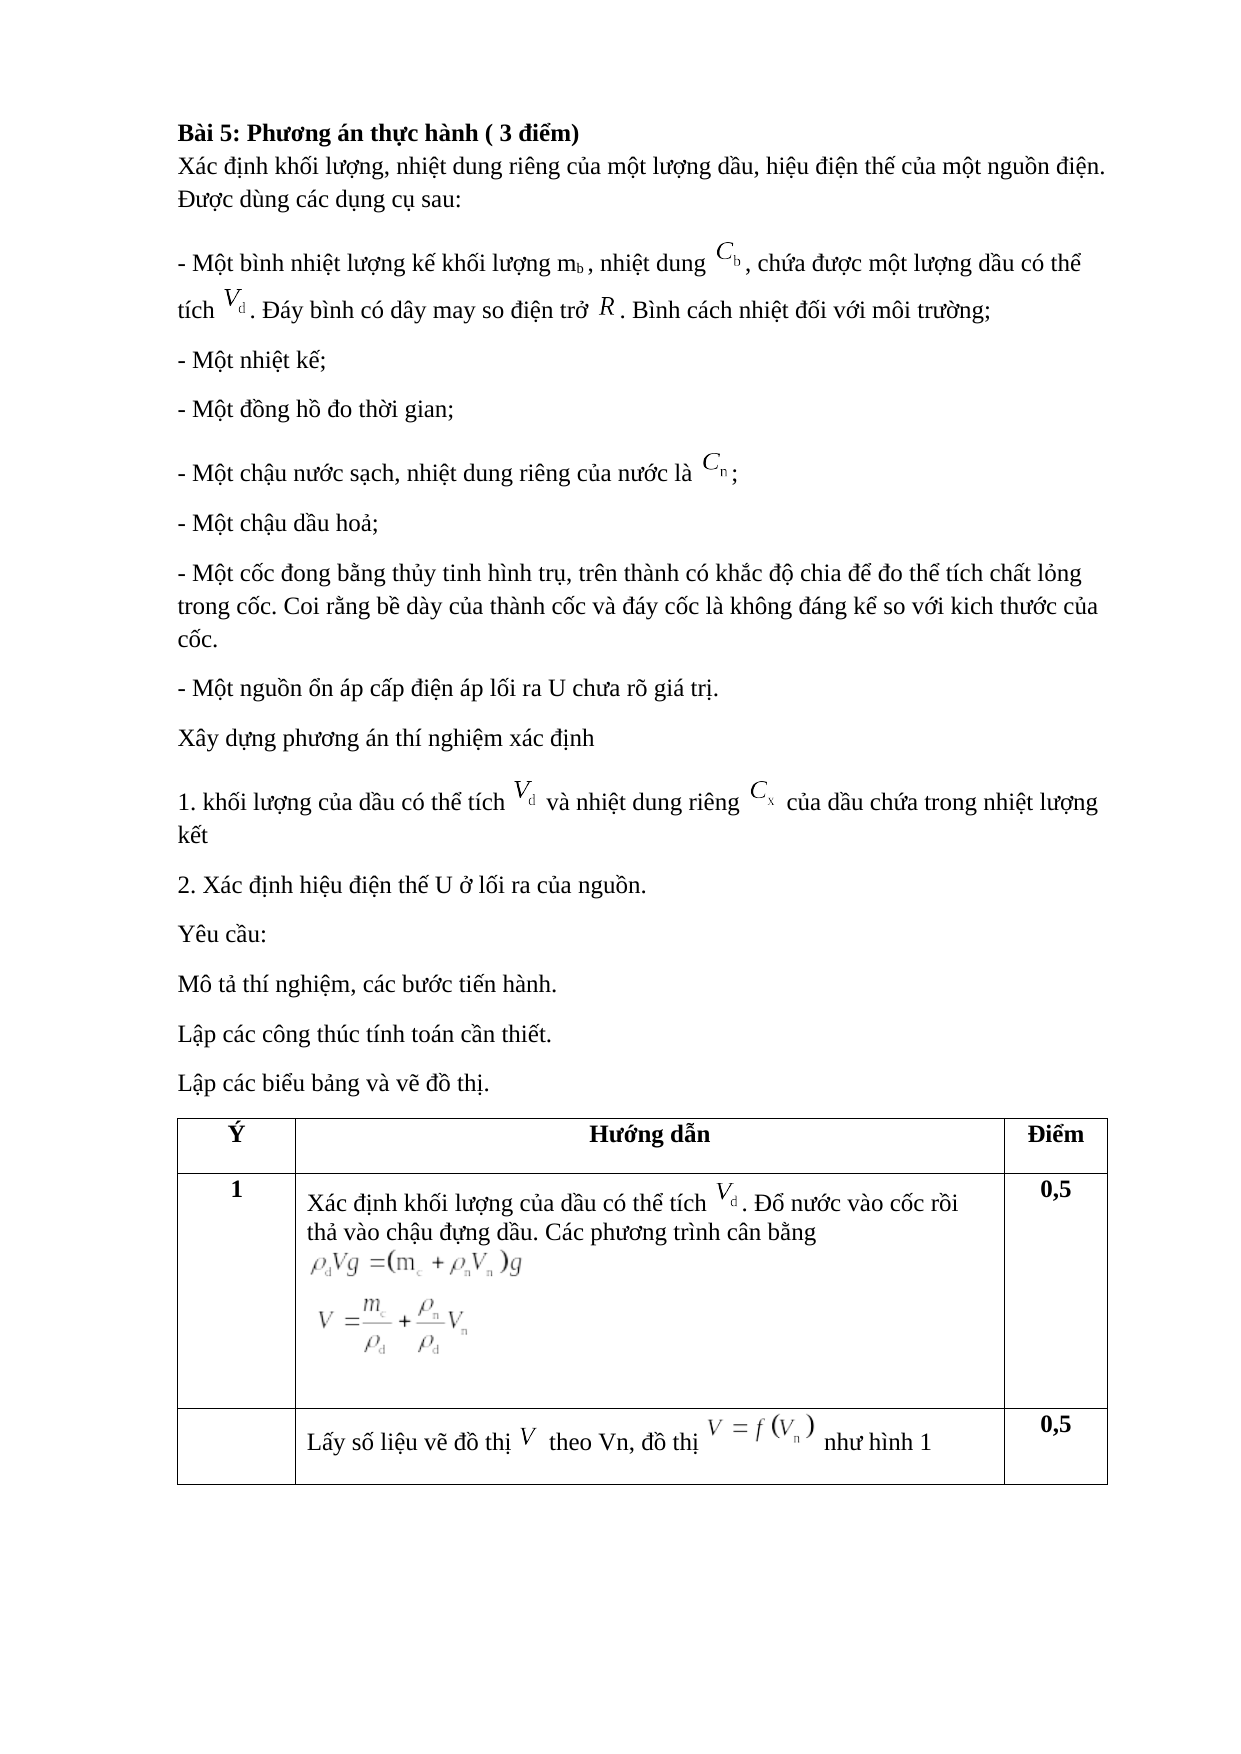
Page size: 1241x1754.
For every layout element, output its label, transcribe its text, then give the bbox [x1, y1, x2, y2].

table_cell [296, 1409, 1004, 1484]
table_header Điểm [1005, 1119, 1107, 1173]
text - Một nguồn ổn áp cấp điện áp lối ra U chưa rõ giá trị. [177, 673, 1122, 702]
text - Một bình nhiệt lượng kế khối lượng mb , nhiệt dung , chứa được một lượng dầu có thể tích . Đáy bình có dây may so điện trở . Bình cách nhiệt đối với môi trường; [177, 234, 1122, 324]
text 1. khối lượng của dầu có thể tích và nhiệt dung riêng của dầu chứa trong nhiệt lượng kết [177, 773, 1122, 849]
text - Một chậu dầu hoả; [177, 508, 1122, 537]
table_cell [178, 1409, 295, 1484]
table_header Hướng dẫn [296, 1119, 1004, 1173]
text 2. Xác định hiệu điện thế U ở lối ra của nguồn. [177, 870, 1122, 898]
table_cell 1 [178, 1174, 295, 1408]
table_cell 0,5 [1005, 1409, 1107, 1484]
table_cell Xác định khối lượng của dầu có thể tích . Đổ nước vào cốc rồi thả vào chậu đựng dầu. Các phương trình cân bằng [296, 1174, 1004, 1408]
text - Một nhiệt kế; [177, 345, 1122, 374]
text Mô tả thí nghiệm, các bước tiến hành. [177, 969, 1122, 998]
text - Một đồng hồ đo thời gian; [177, 394, 1122, 423]
text - Một chậu nước sạch, nhiệt dung riêng của nước là ; [177, 444, 1122, 487]
text Yêu cầu: [177, 919, 1122, 948]
text Lập các công thúc tính toán cần thiết. [177, 1019, 1122, 1048]
table_header Ý [178, 1119, 295, 1173]
text Xây dựng phương án thí nghiệm xác định [177, 723, 1122, 752]
text Lập các biểu bảng và vẽ đồ thị. [177, 1068, 1122, 1097]
text - Một cốc đong bằng thủy tinh hình trụ, trên thành có khắc độ chia để đo thể tích chất lỏng trong cốc. Coi rằng bề dày của thành cốc và đáy cốc là không đáng kể so với kich thước của cốc. [177, 558, 1122, 653]
text Bài 5: Phương án thực hành ( 3 điểm) [177, 118, 1122, 147]
table_cell 0,5 [1005, 1174, 1107, 1408]
text Xác định khối lượng, nhiệt dung riêng của một lượng dầu, hiệu điện thế của một nguồn điện. Được dùng các dụng cụ sau: [177, 151, 1122, 213]
